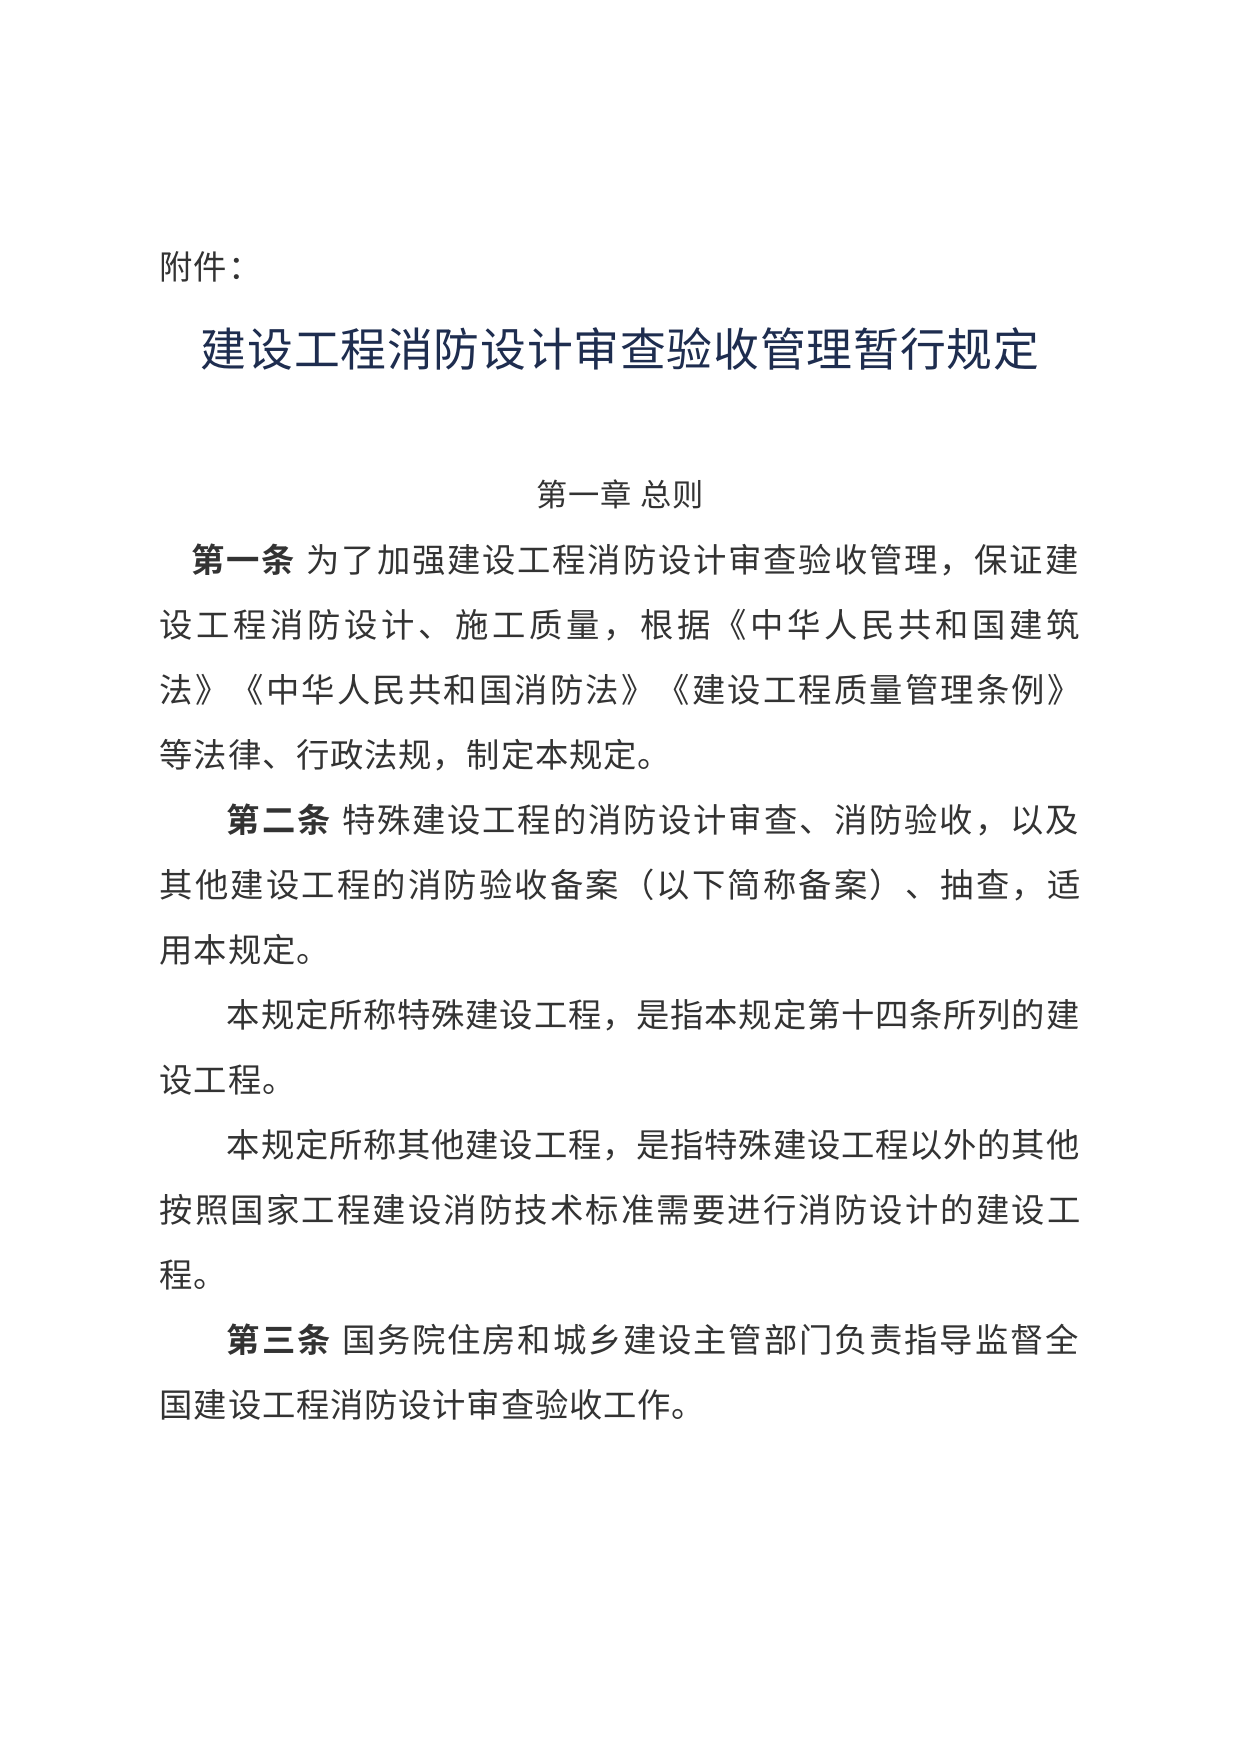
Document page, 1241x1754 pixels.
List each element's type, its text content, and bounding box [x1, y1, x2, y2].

text 第一条 为了加强建设工程消防设计审查验收管理，保证建设工程消防设计、施工质量，根据《中华人民共和国建筑法》《中华人民共和国消防法》《建设工程质量管理条例》等法律、行政法规，制定本规定。 [159, 525, 1081, 785]
text 附件： [159, 233, 1081, 298]
text 本规定所称其他建设工程，是指特殊建设工程以外的其他按照国家工程建设消防技术标准需要进行消防设计的建设工程。 [159, 1110, 1081, 1305]
text 第一章 总则 [159, 460, 1081, 525]
text 第三条 国务院住房和城乡建设主管部门负责指导监督全国建设工程消防设计审查验收工作。 [159, 1305, 1081, 1435]
text 本规定所称特殊建设工程，是指本规定第十四条所列的建设工程。 [159, 980, 1081, 1110]
text 建设工程消防设计审查验收管理暂行规定 [159, 298, 1081, 395]
text 第二条 特殊建设工程的消防设计审查、消防验收，以及其他建设工程的消防验收备案（以下简称备案）、抽查，适用本规定。 [159, 785, 1081, 980]
